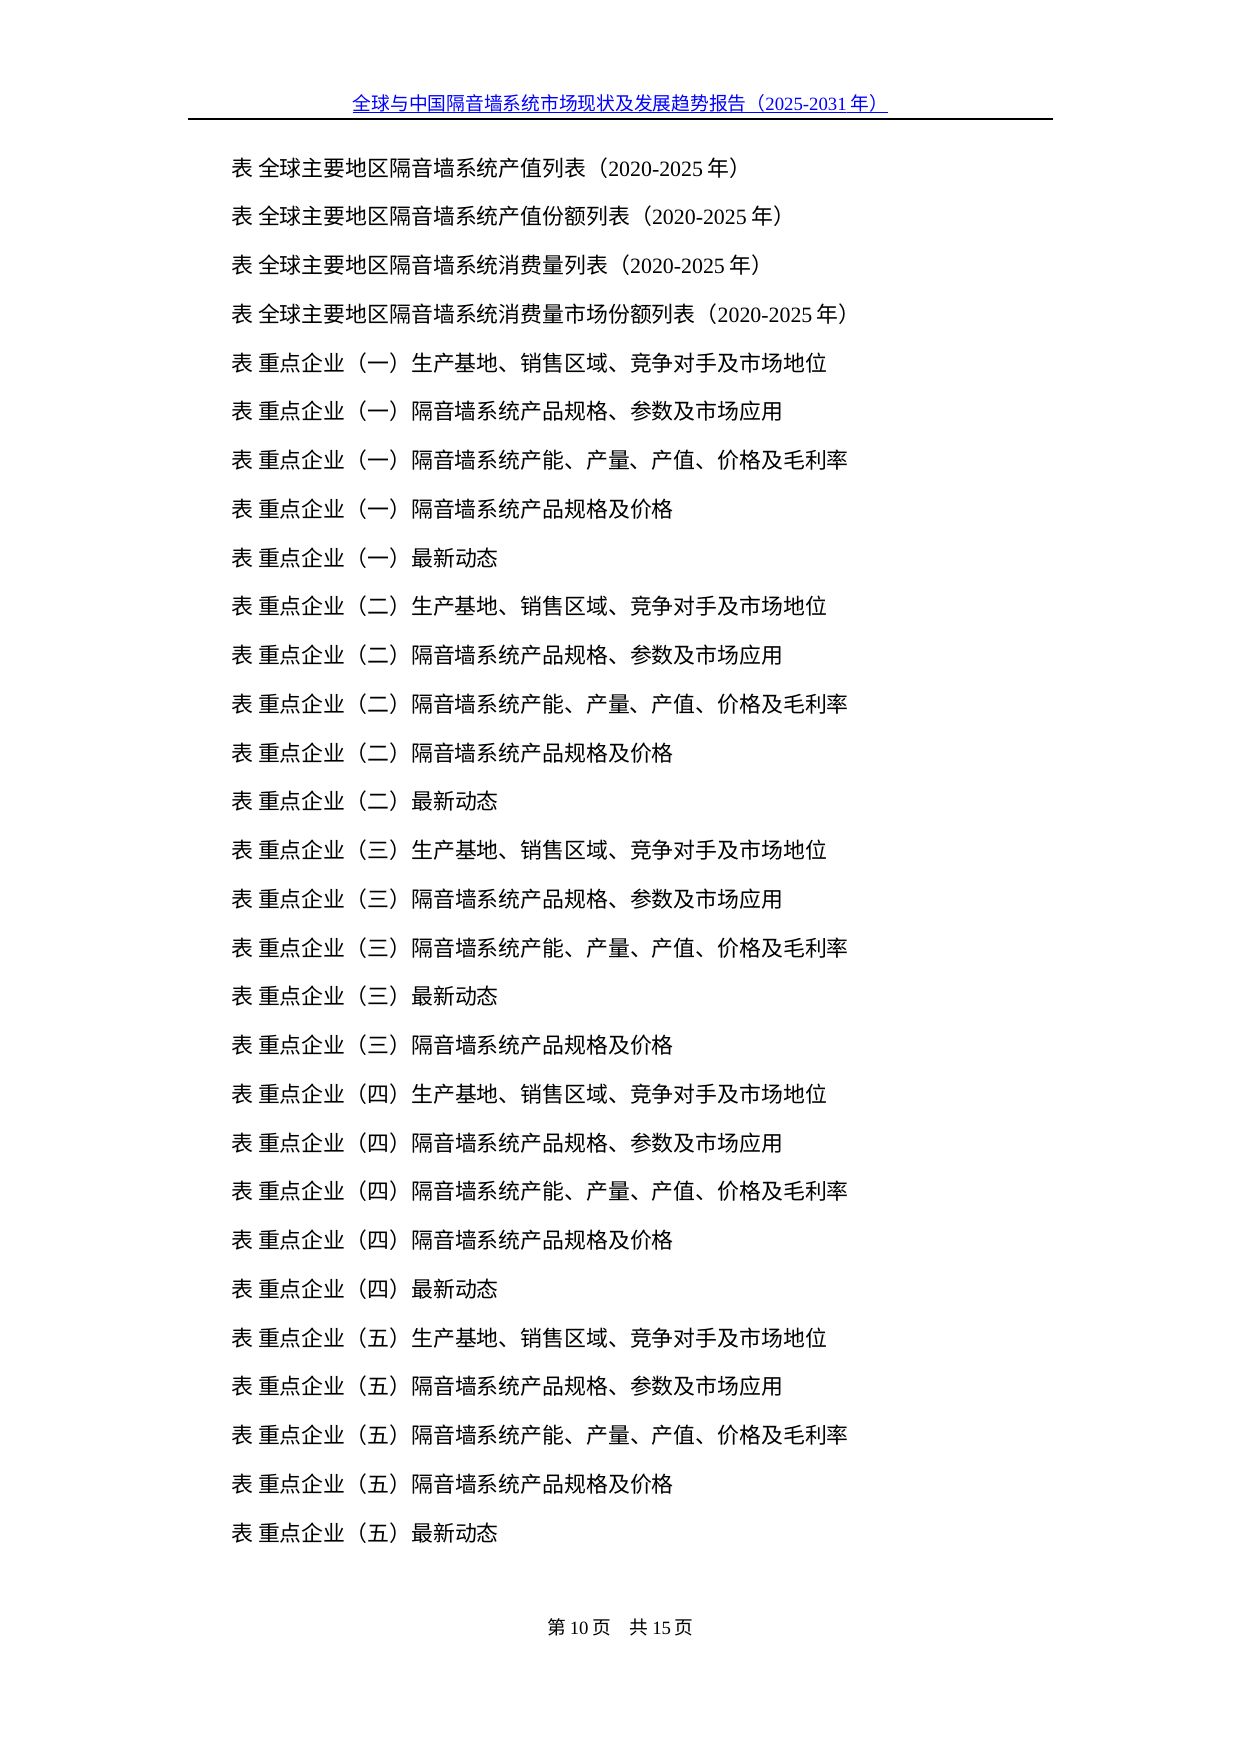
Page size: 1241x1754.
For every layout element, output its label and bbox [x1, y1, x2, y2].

text [187, 150, 1053, 1548]
